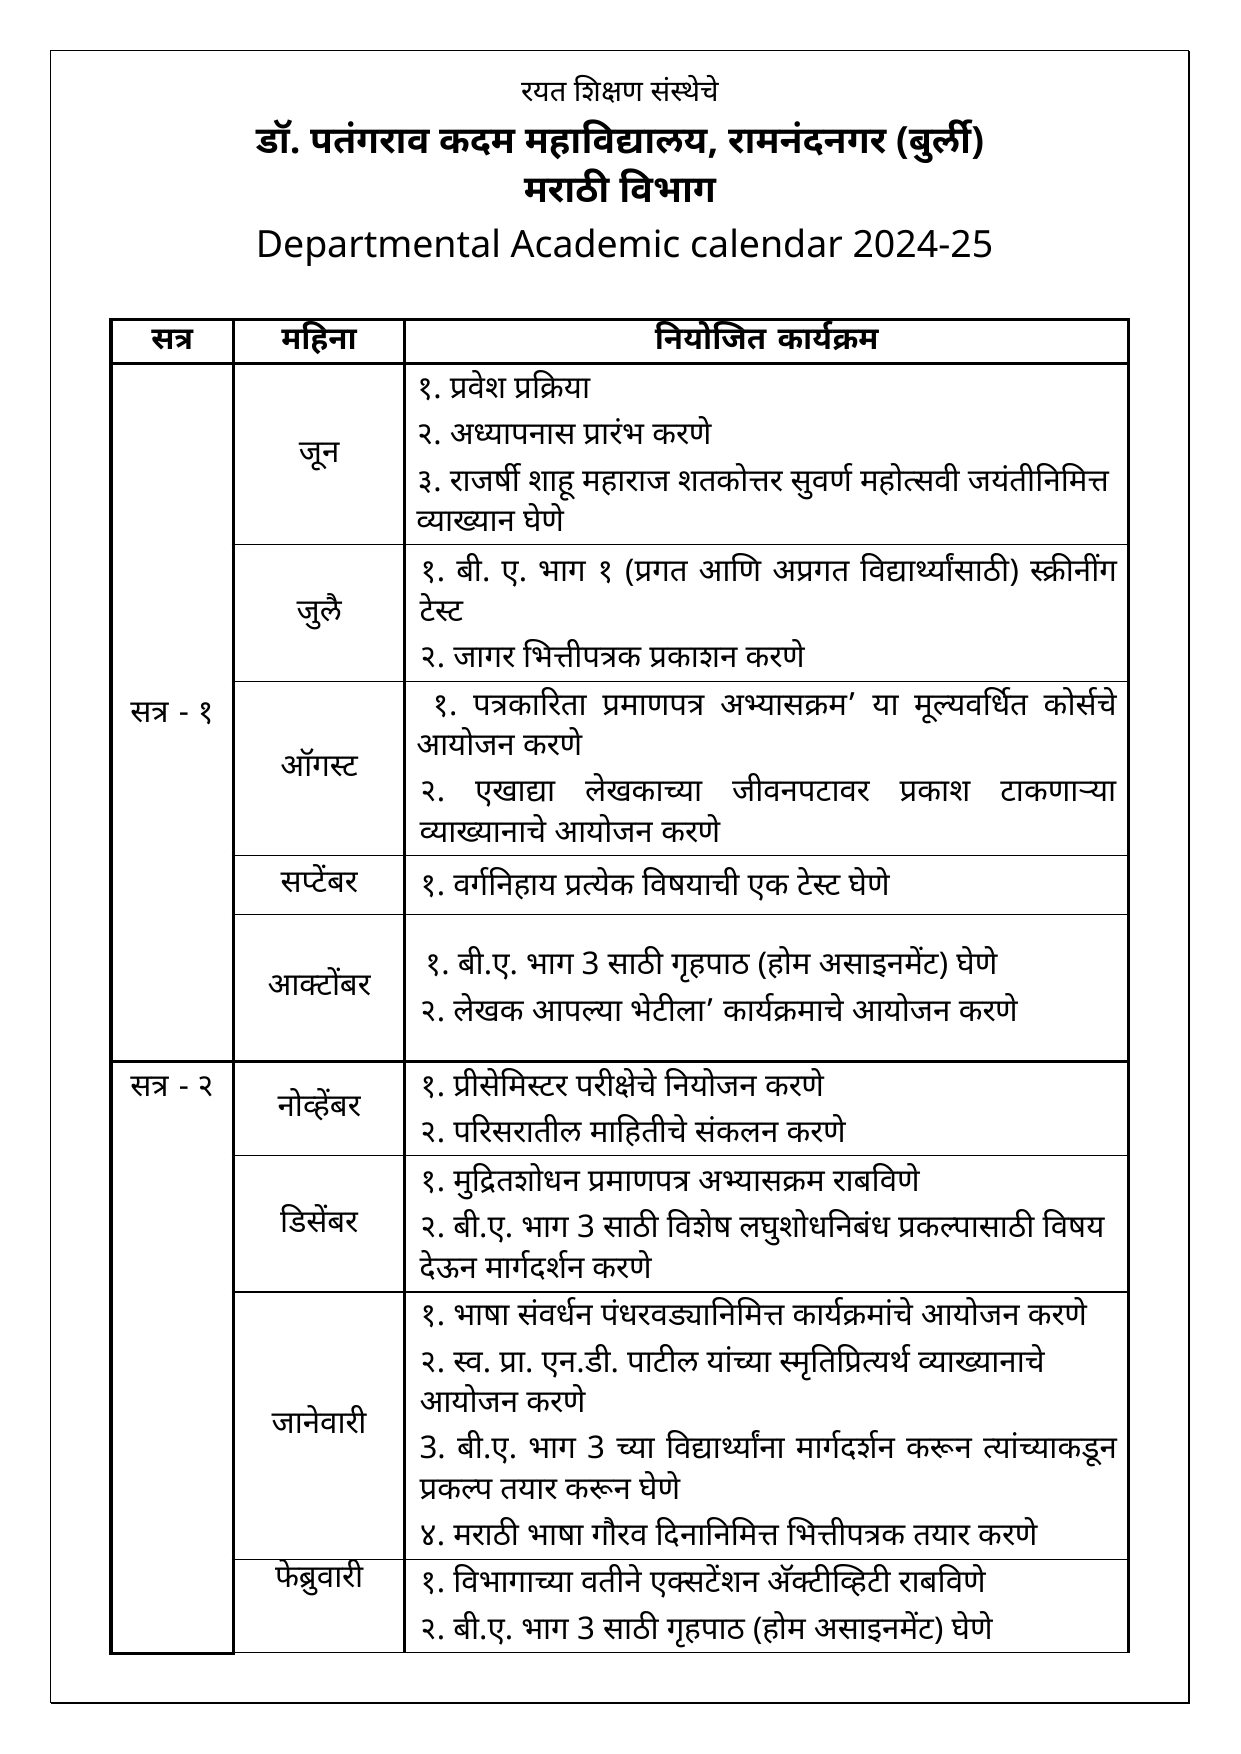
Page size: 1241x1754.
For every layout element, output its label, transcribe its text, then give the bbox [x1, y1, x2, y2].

table_cell १. वर्गनिहाय प्रत्येक विषयाची एक टेस्ट घेणे [406, 856, 1127, 914]
table_header नियोजित कार्यक्रम [406, 321, 1127, 362]
table_cell ऑगस्ट [235, 682, 403, 855]
table_cell जानेवारी [235, 1293, 403, 1558]
table_cell सप्टेंबर [235, 856, 403, 914]
table_cell १. विभागाच्या वतीने एक्सटेंशन अ‍ॅक्टीव्हिटी राबविणे २. बी.ए. भाग 3 साठी गृहपाठ (होम असाइनमेंट) घेणे [406, 1560, 1127, 1652]
table_cell १. प्रीसेमिस्टर परीक्षेचे नियोजन करणे २. परिसरातील माहितीचे संकलन करणे [406, 1063, 1127, 1155]
text डॉ. पतंगराव कदम महाविद्यालय, रामनंदनगर (बुर्ली) [75, 113, 1164, 168]
table_cell सत्र - १ [113, 365, 232, 1060]
table_header सत्र [113, 321, 232, 362]
text Departmental Academic calendar 2024-25 [75, 217, 1164, 268]
text रयत शिक्षण संस्थेचे [75, 75, 1164, 113]
table_cell डिसेंबर [235, 1156, 403, 1291]
table_cell सत्र - २ [113, 1063, 232, 1652]
table_cell १. मुद्रितशोधन प्रमाणपत्र अभ्यासक्रम राबविणे २. बी.ए. भाग 3 साठी विशेष लघुशोधनिबंध प्रकल्पासाठी विषय देऊन मार्गदर्शन करणे [406, 1156, 1127, 1291]
table_cell फेब्रुवारी [235, 1560, 403, 1652]
table_cell जून [235, 365, 403, 544]
table_cell १. पत्रकारिता प्रमाणपत्र अभ्यासक्रम’ या मूल्यवर्धित कोर्सचे आयोजन करणे २. एखाद्या लेखकाच्या जीवनपटावर प्रकाश टाकणार्‍या व्याख्यानाचे आयोजन करणे [406, 682, 1127, 855]
text मराठी विभाग [75, 168, 1164, 217]
table_cell १. प्रवेश प्रक्रिया २. अध्यापनास प्रारंभ करणे ३. राजर्षी शाहू महाराज शतकोत्तर सुवर्ण महोत्सवी जयंतीनिमित्त व्याख्यान घेणे [406, 365, 1127, 544]
table_cell १. भाषा संवर्धन पंधरवड्यानिमित्त कार्यक्रमांचे आयोजन करणे २. स्व. प्रा. एन.डी. पाटील यांच्या स्मृतिप्रित्यर्थ व्याख्यानाचे आयोजन करणे 3. बी.ए. भाग 3 च्या विद्यार्थ्यांना मार्गदर्शन करून त्यांच्याकडून प्रकल्प तयार करून घेणे ४. मराठी भाषा गौरव दिनानिमित्त भित्तीपत्रक तयार करणे [406, 1293, 1127, 1558]
table_cell आक्टोंबर [235, 915, 403, 1060]
table_header महिना [235, 321, 403, 362]
table_cell नोव्हेंबर [235, 1063, 403, 1155]
table_cell १. बी. ए. भाग १ (प्रगत आणि अप्रगत विद्यार्थ्यांसाठी) स्क्रीनींग टेस्ट २. जागर भित्तीपत्रक प्रकाशन करणे [406, 545, 1127, 681]
table_cell जुलै [235, 545, 403, 681]
table_cell १. बी.ए. भाग 3 साठी गृहपाठ (होम असाइनमेंट) घेणे २. लेखक आपल्या भेटीला’ कार्यक्रमाचे आयोजन करणे [406, 915, 1127, 1060]
